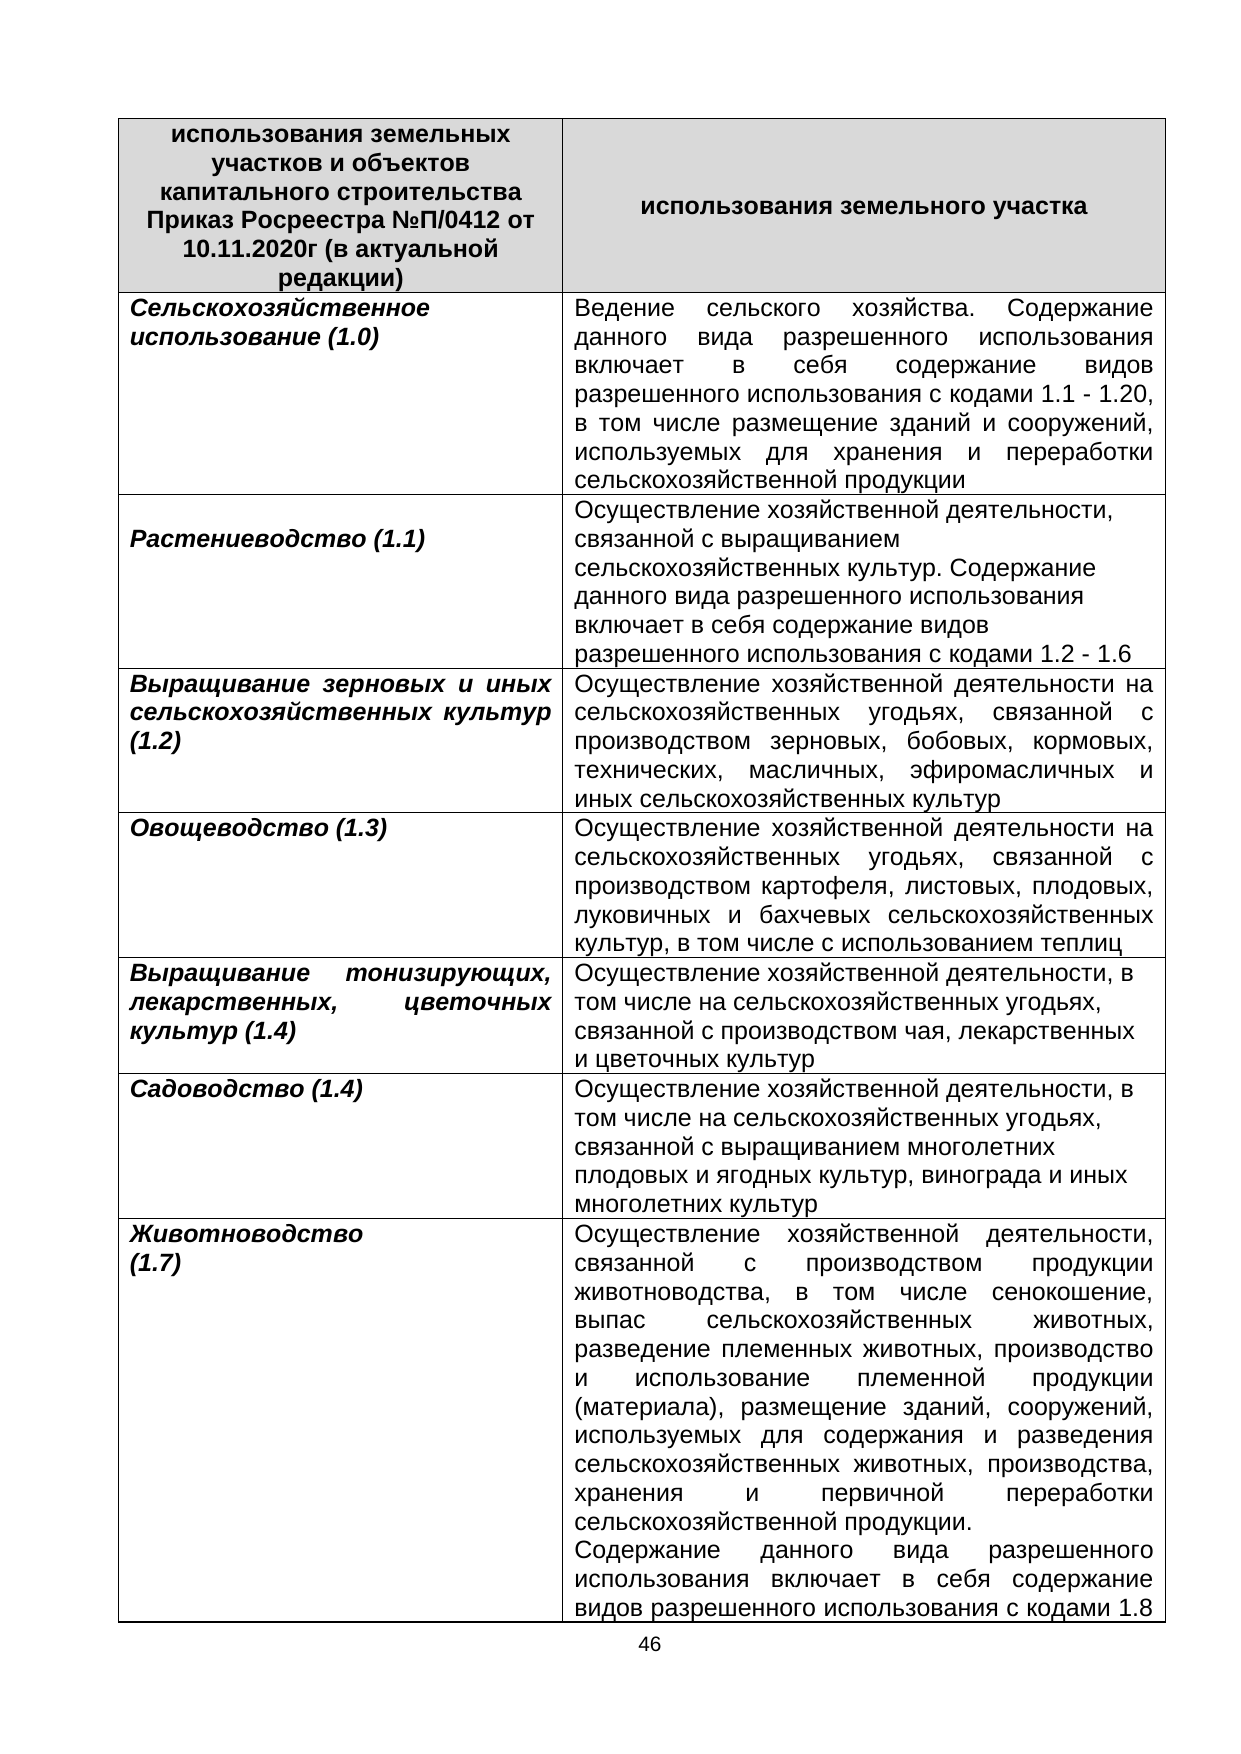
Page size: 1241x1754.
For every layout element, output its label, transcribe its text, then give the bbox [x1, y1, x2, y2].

table_cell Садоводство (1.4) [119, 1074, 562, 1218]
table_cell Осуществление хозяйственной деятельности, в том числе на сельскохозяйственных угодьях, связанной с производством чая, лекарственных и цветочных культур [563, 958, 1165, 1073]
table_cell Осуществление хозяйственной деятельности на сельскохозяйственных угодьях, связанной с производством картофеля, листовых, плодовых, луковичных и бахчевых сельскохозяйственных культур, в том числе с использованием теплиц [563, 813, 1165, 957]
table_cell Выращивание зерновых и иных сельскохозяйственных культур (1.2) [119, 669, 562, 812]
table_cell Овощеводство (1.3) [119, 813, 562, 957]
table_cell Осуществление хозяйственной деятельности, в том числе на сельскохозяйственных угодьях, связанной с выращиванием многолетних плодовых и ягодных культур, винограда и иных многолетних культур [563, 1074, 1165, 1218]
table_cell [563, 1219, 1165, 1621]
table_cell Выращивание тонизирующих, лекарственных, цветочных культур (1.4) [119, 958, 562, 1073]
table_cell Растениеводство (1.1) [119, 495, 562, 667]
table_cell Осуществление хозяйственной деятельности, связанной с выращиванием сельскохозяйственных культур. Содержание данного вида разрешенного использования включает в себя содержание видов разрешенного использования с кодами 1.2 - 1.6 [563, 495, 1165, 667]
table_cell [119, 1219, 562, 1621]
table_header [563, 119, 1165, 292]
table_cell Ведение сельского хозяйства. Содержание данного вида разрешенного использования включает в себя содержание видов разрешенного использования с кодами 1.1 - 1.20, в том числе размещение зданий и сооружений, используемых для хранения и переработки сельскохозяйственной продукции [563, 293, 1165, 494]
table_cell Осуществление хозяйственной деятельности на сельскохозяйственных угодьях, связанной с производством зерновых, бобовых, кормовых, технических, масличных, эфиромасличных и иных сельскохозяйственных культур [563, 669, 1165, 812]
table_cell Сельскохозяйственное использование (1.0) [119, 293, 562, 494]
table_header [119, 119, 562, 292]
